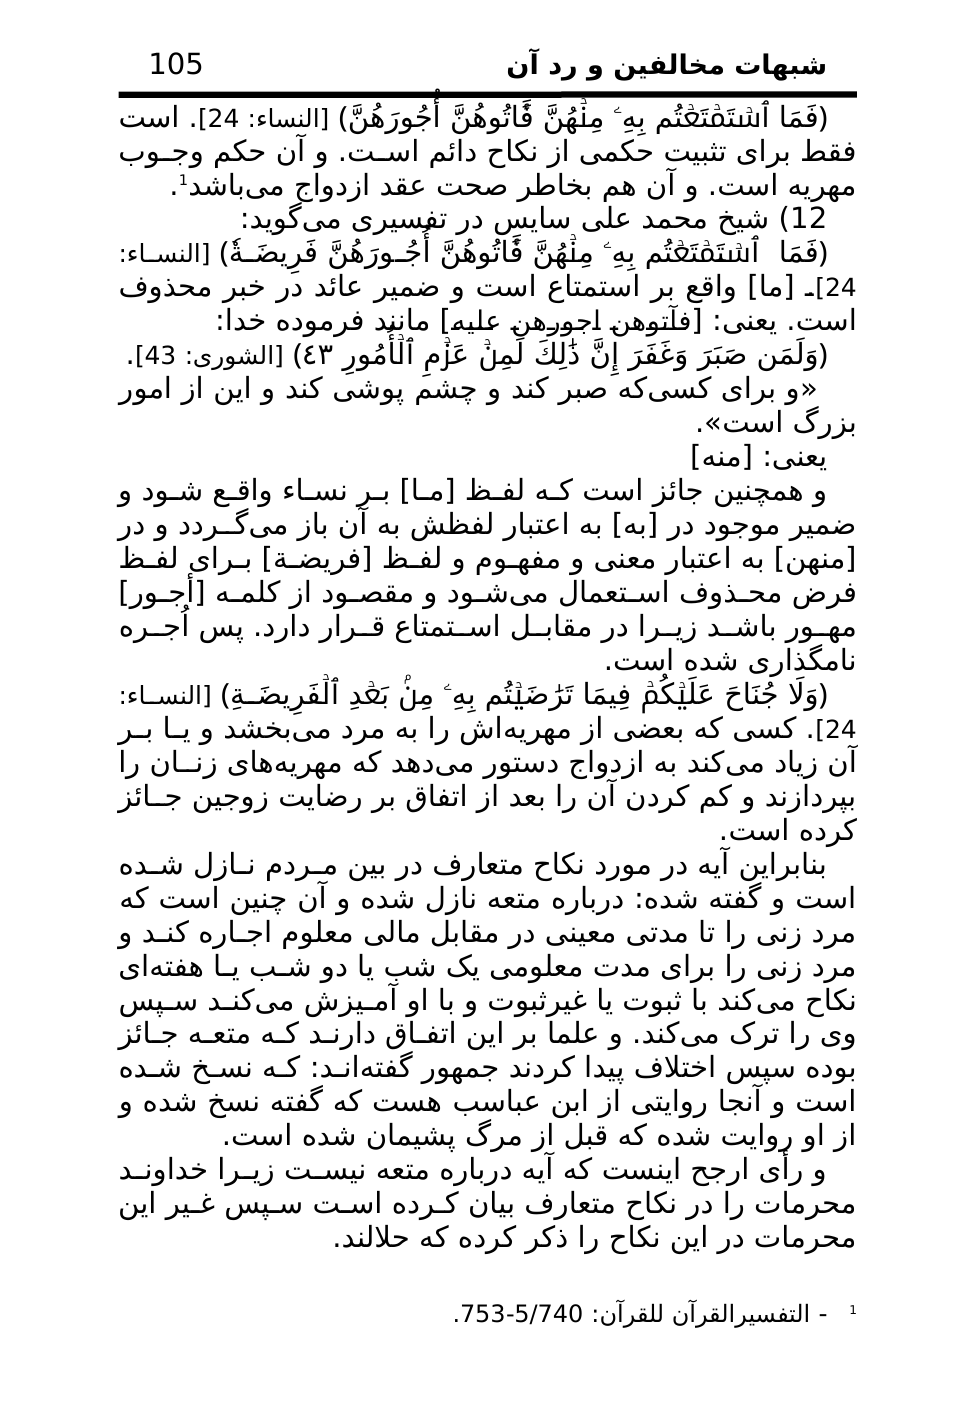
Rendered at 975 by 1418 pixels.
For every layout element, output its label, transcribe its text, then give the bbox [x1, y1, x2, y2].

text «و برای کسی‌که صبر کند و چشم‌ پوشی کند و این از امور بزرگ است». [118, 372, 857, 439]
text ﴿وَلَا جُنَاحَ عَلَيۡكُمۡ فِيمَا تَرَٰضَيۡتُم بِهِۦ مِنۢ بَعۡدِ ٱلۡفَرِيضَةِ﴾ [النساء: 24]. کسی که بعضی از مهریه‌اش را به مرد می‌بخشد و یا بر آن زیاد می‌کند به ازدواج دستور می‌دهد که مهریه‌های زنان را بپردازند و کم کردن آن را بعد از اتفاق بر رضایت زوجین جائز کرده است. [118, 677, 857, 847]
text ﴿وَلَمَن صَبَرَ وَغَفَرَ إِنَّ ذَٰلِكَ لَمِنۡ عَزۡمِ ٱلۡأُمُورِ ٤٣﴾ [الشوری: 43]. [118, 338, 857, 372]
text بنابراین آیه در مورد نکاح متعارف در بین مردم نازل شده است و گفته شده: درباره متعه نازل شده و آن ‌چنین است که مرد زنی را تا مدتی معینی در مقابل مالی معلوم اجاره کند و مرد زنی را برای مدت معلومی یک شب یا دو شب یا هفته‌ای نکاح می‌کند با ثبوت یا غیرثبوت و با او آمیزش می‌کند سپس وی را ترک می‌کند. و علما بر این اتفاق دارند که متعه جائز بوده سپس اختلاف پیدا کردند جمهور گفته‌اند: که نسخ شده است و آنجا روایتی از ابن عباسب هست که گفته نسخ شده و از او روایت شده که قبل از مرگ پشیمان شده است. [118, 847, 857, 1153]
text 12) شیخ محمد علی سایس در تفسیری می‌گوید: [118, 202, 857, 236]
text یعنی: [منه] [118, 439, 857, 473]
text ﴿فَمَا ٱسۡتَمۡتَعۡتُم بِهِۦ مِنۡهُنَّ فَ‍َٔاتُوهُنَّ أُجُورَهُنَّ فَرِيضَةٗ﴾ [النساء: 24]. [ما] واقع بر استمتاع است و ضمیر عائد در خبر محذوف است. یعنی: [فآتوهن اجورهن علیه] مانند فرموده خدا: [118, 236, 857, 338]
text و همچنین جائز است که لفظ [ما] بر نساء واقع شود و ضمیر موجود در [به] به اعتبار لفظش به آن باز می‌گردد و در [منهن] به اعتبار معنی و مفهوم و لفظ [فريضة] برای لفظ فرض محذوف استعمال می‌شود و مقصود از کلمه [أجور] مهور باشد زیرا در مقابل استمتاع قرار دارد. پس اُجره نامگذاری شده است. [118, 473, 857, 677]
text ﴿فَمَا ٱسۡتَمۡتَعۡتُم بِهِۦ مِنۡهُنَّ فَ‍َٔاتُوهُنَّ أُجُورَهُنَّ﴾ [النساء: 24]. است فقط برای تثبیت حکمی از نکاح دائم است. و آن حکم وجوب مهریه است. و آن هم بخاطر صحت عقد ازدواج می‌باشد. [118, 100, 857, 202]
text و رأی ارجح اینست که آیه درباره متعه نیست زیرا خداوند محرمات را در نکاح متعارف بیان کرده است سپس غیر این محرمات در این نکاح را ذکر کرده که حلالند. [118, 1153, 857, 1254]
